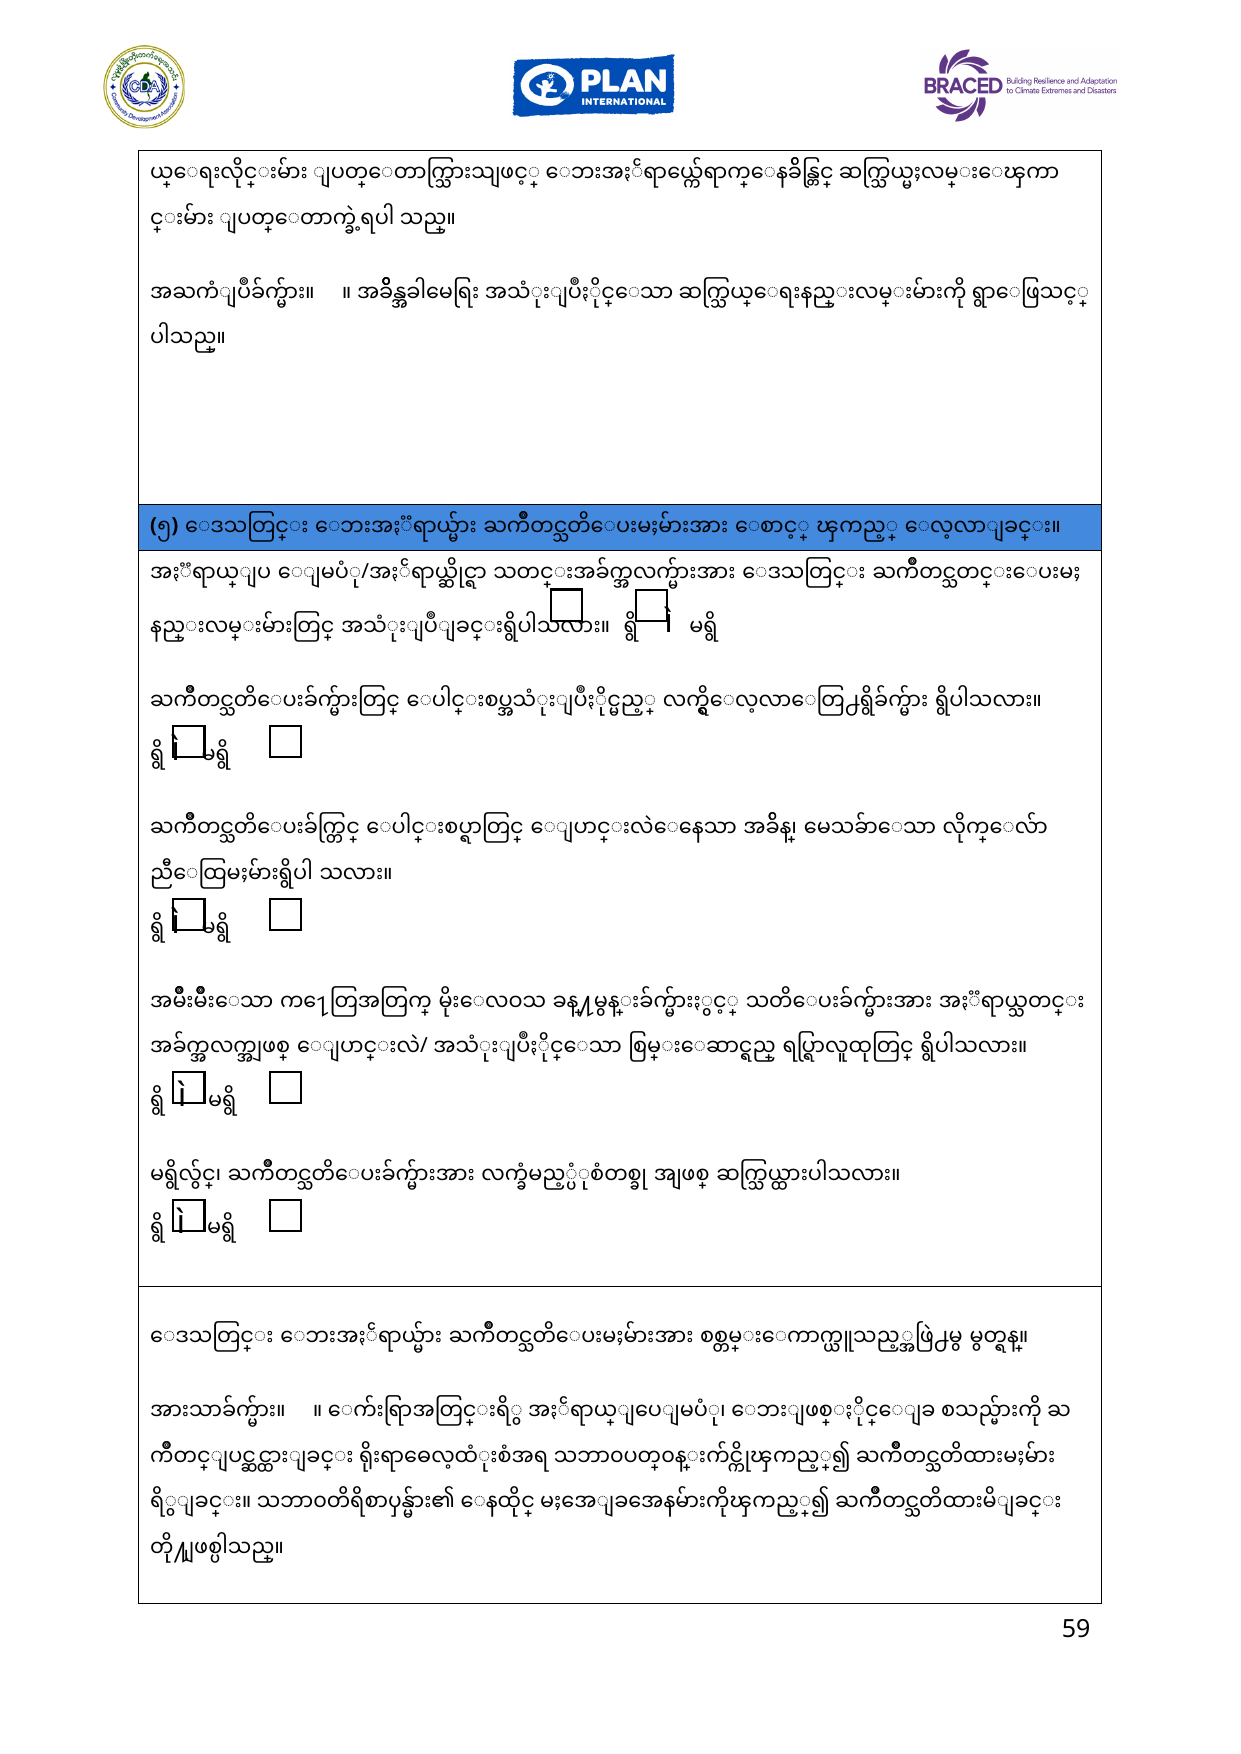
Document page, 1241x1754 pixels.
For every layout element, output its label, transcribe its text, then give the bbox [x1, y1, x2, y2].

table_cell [139, 151, 1101, 504]
table_cell အႏၱရာယ္ျပ ေျမပံု/အႏၲရာယ္ဆိုင္ရာ သတင္းအခ်က္အလက္မ်ားအား ေဒသတြင္း ႀကိဳတင္သတင္းေပးမႈ နည္းလမ္းမ်ားတြင္ အသံုးျပဳျခင္းရွိပါသလား။ ရွိ ì မရွိ ႀကိဳတင္သတိေပးခ်က္မ်ားတြင္ ေပါင္းစပ္အသံုးျပဳႏိုင္မည့္ လက္ရွိေလ့လာေတြ႕ရွိခ်က္မ်ား ရွိပါသလား။ ရွိ ì မရွိ ႀကိဳတင္သတိေပးခ်က္တြင္ ေပါင္းစပ္ရာတြင္ ေျပာင္းလဲေနေသာ အခ်ိန္၊ မေသခ်ာေသာ လိုက္ေလ်ာညီေထြမႈမ်ားရွိပါ သလား။ ရွိ ì မရွိ အမ်ိဳးမ်ိဳးေသာ က႑ေတြအတြက္ မိုးေလဝသ ခန္႔မွန္းခ်က္မ်ားႏွင့္ သတိေပးခ်က္မ်ားအား အႏၱရာယ္သတင္းအခ်က္အလက္အျဖစ္ ေျပာင္းလဲ/ အသံုးျပဳႏိုင္ေသာ စြမ္းေဆာင္ရည္ ရပ္ရြာလူထုတြင္ ရွိပါသလား။ ရွိ ì မရွိ မရွိလ်ွင္၊ ႀကိဳတင္သတိေပးခ်က္မ်ားအား လက္ခံမည့္ပံုစံတစ္ခု အျဖစ္ ဆက္သြယ္ထားပါသလား။ ရွိ ì မရွိ [139, 551, 1101, 1286]
picture [920, 45, 1122, 125]
picture [103, 45, 185, 129]
table_cell (၅) ေဒသတြင္း ေဘးအႏၱရာယ္မ်ား ႀကိဳတင္သတိေပးမႈမ်ားအား ေစာင့္ ၾကည့္ ေလ့လာျခင္း။ [139, 505, 1101, 550]
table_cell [139, 1287, 1101, 1603]
picture [509, 52, 678, 120]
